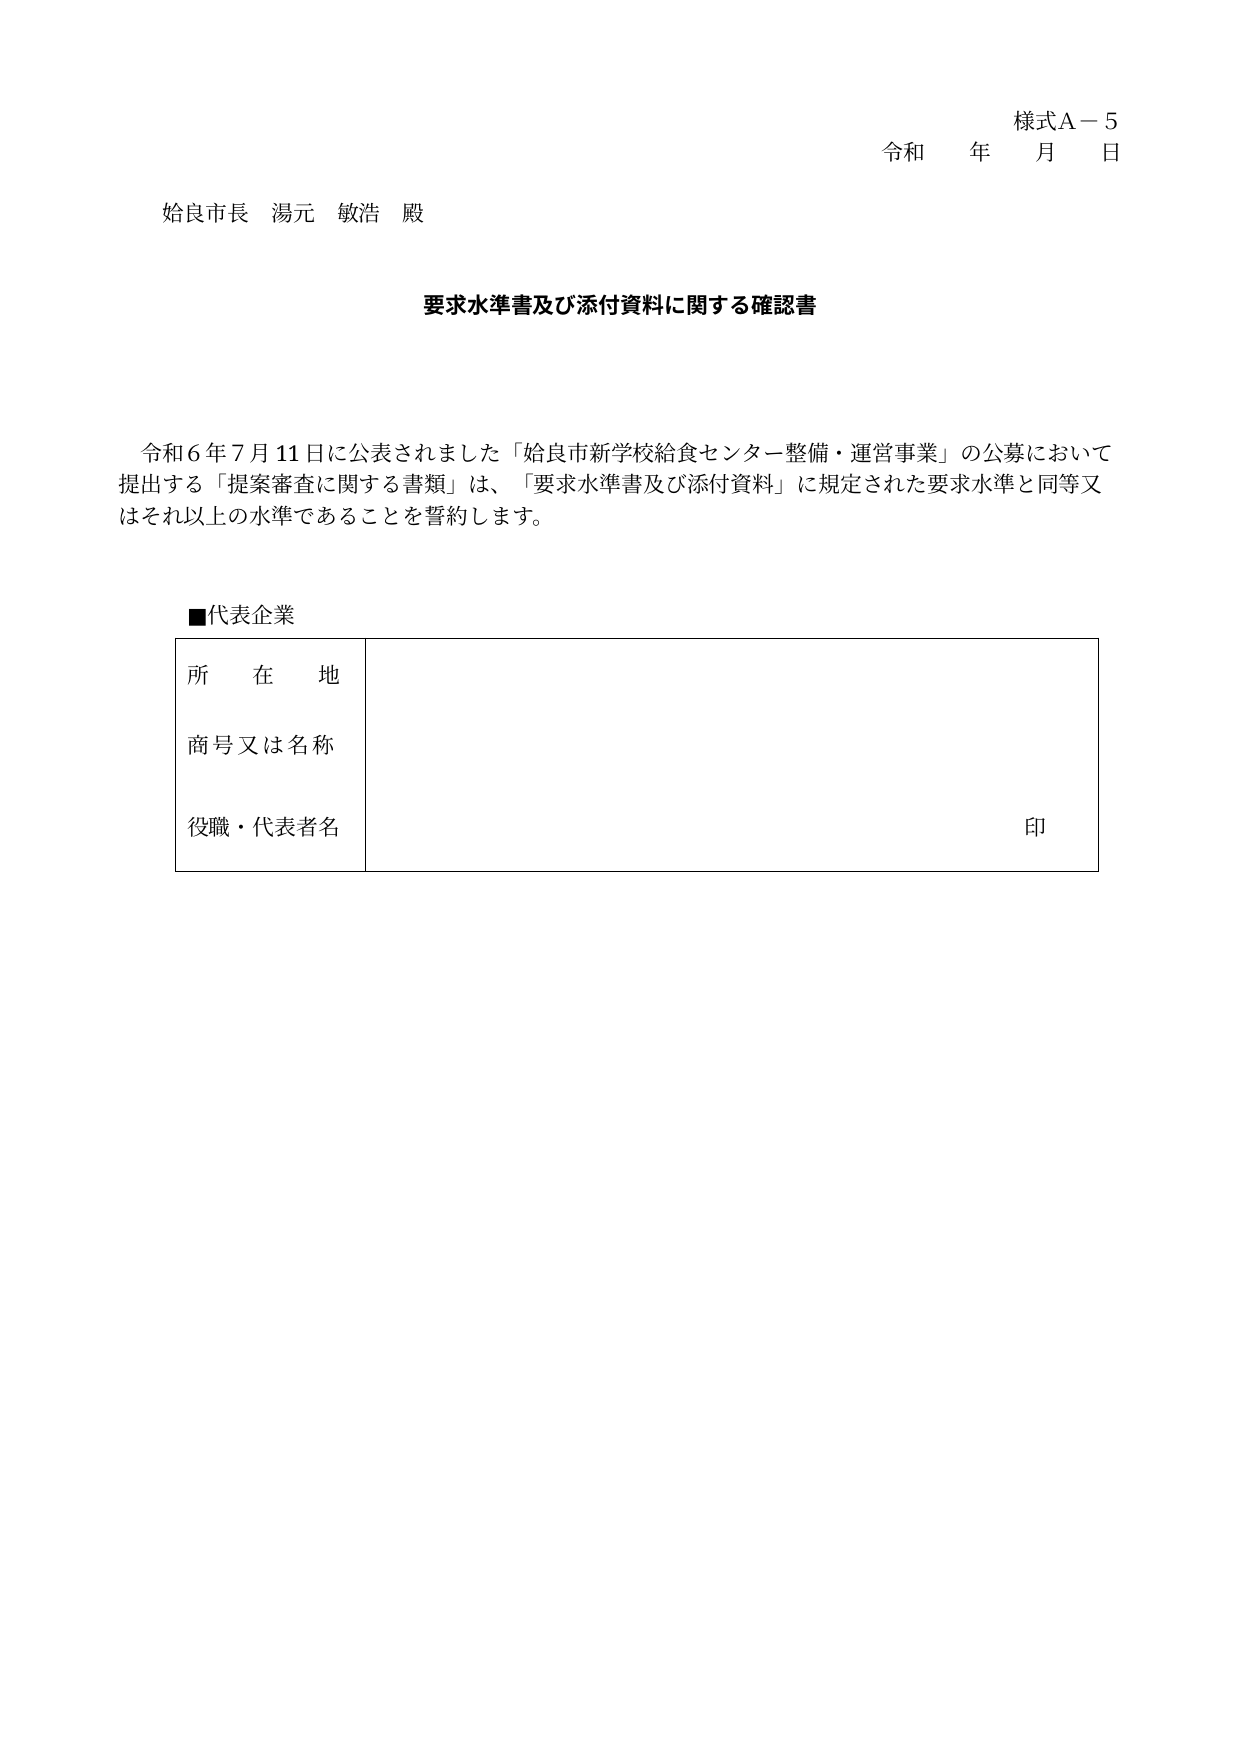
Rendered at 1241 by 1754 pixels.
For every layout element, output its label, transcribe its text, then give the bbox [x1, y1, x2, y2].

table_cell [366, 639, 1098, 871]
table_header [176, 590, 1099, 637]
text 様式Ａ－５ [118, 104, 1122, 135]
text 姶良市長 湯元 敏浩 殿 [118, 197, 1122, 228]
text 令和６年７月11日に公表されました「姶良市新学校給食センター整備・運営事業」の公募において提出する「提案審査に関する書類」は、「要求水準書及び添付資料」に規定された要求水準と同等又はそれ以上の水準であることを誓約します。 [118, 436, 1122, 530]
text 要求水準書及び添付資料に関する確認書 [118, 288, 1122, 319]
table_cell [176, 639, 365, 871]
text 令和 年 月 日 [118, 135, 1122, 167]
